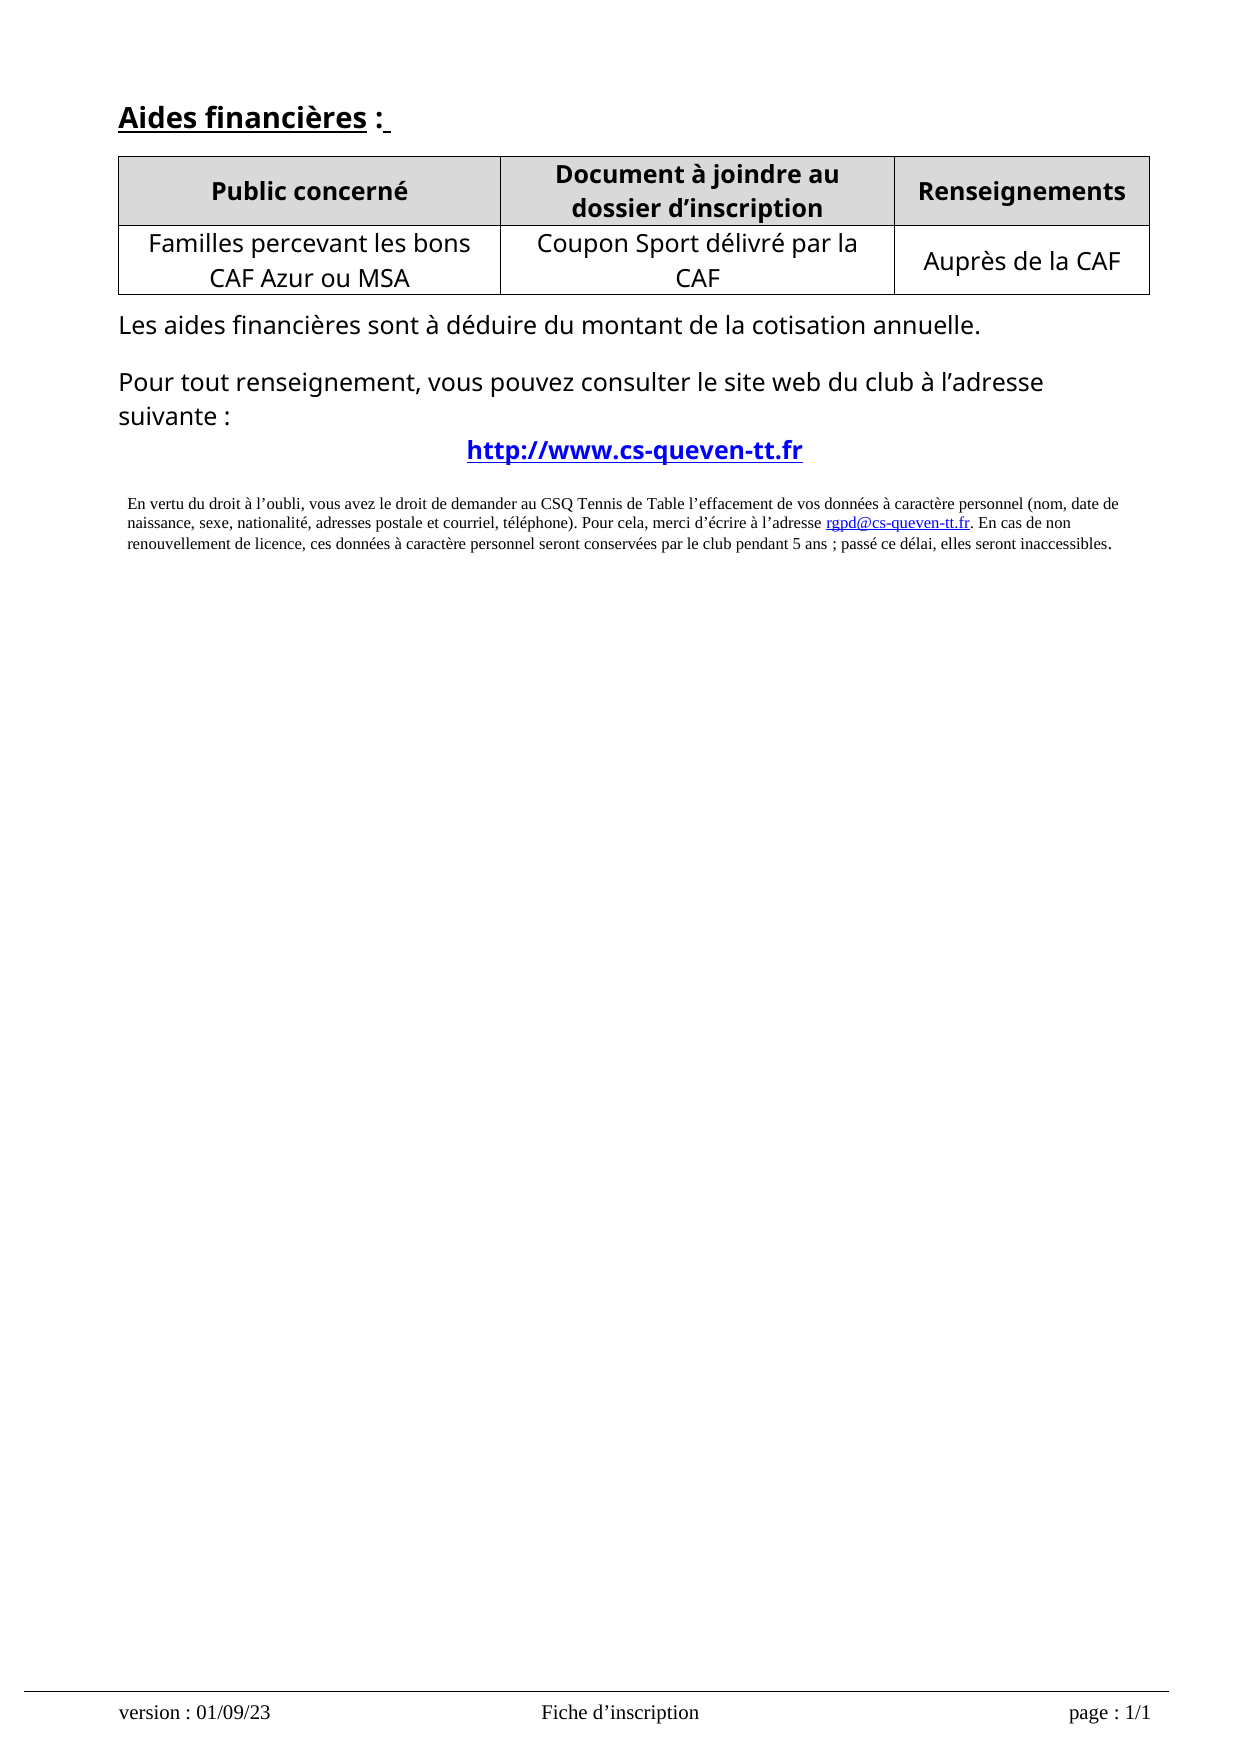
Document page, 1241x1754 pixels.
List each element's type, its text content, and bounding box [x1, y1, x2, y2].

table_cell Auprès de la CAF [895, 226, 1149, 294]
table_cell Coupon Sport délivré par la CAF [501, 226, 894, 294]
text Pour tout renseignement, vous pouvez consulter le site web du club à l’adresse suivante : [118, 364, 1152, 433]
table_header Public concerné [119, 157, 500, 225]
text http://www.cs-queven-tt.fr [118, 433, 1152, 467]
table_header Document à joindre au dossier d’inscription [501, 157, 894, 225]
text Aides financières : [118, 97, 1152, 137]
table_cell Familles percevant les bons CAF Azur ou MSA [119, 226, 500, 294]
text Les aides financières sont à déduire du montant de la cotisation annuelle. [118, 308, 1152, 342]
table_header Renseignements [895, 157, 1149, 225]
